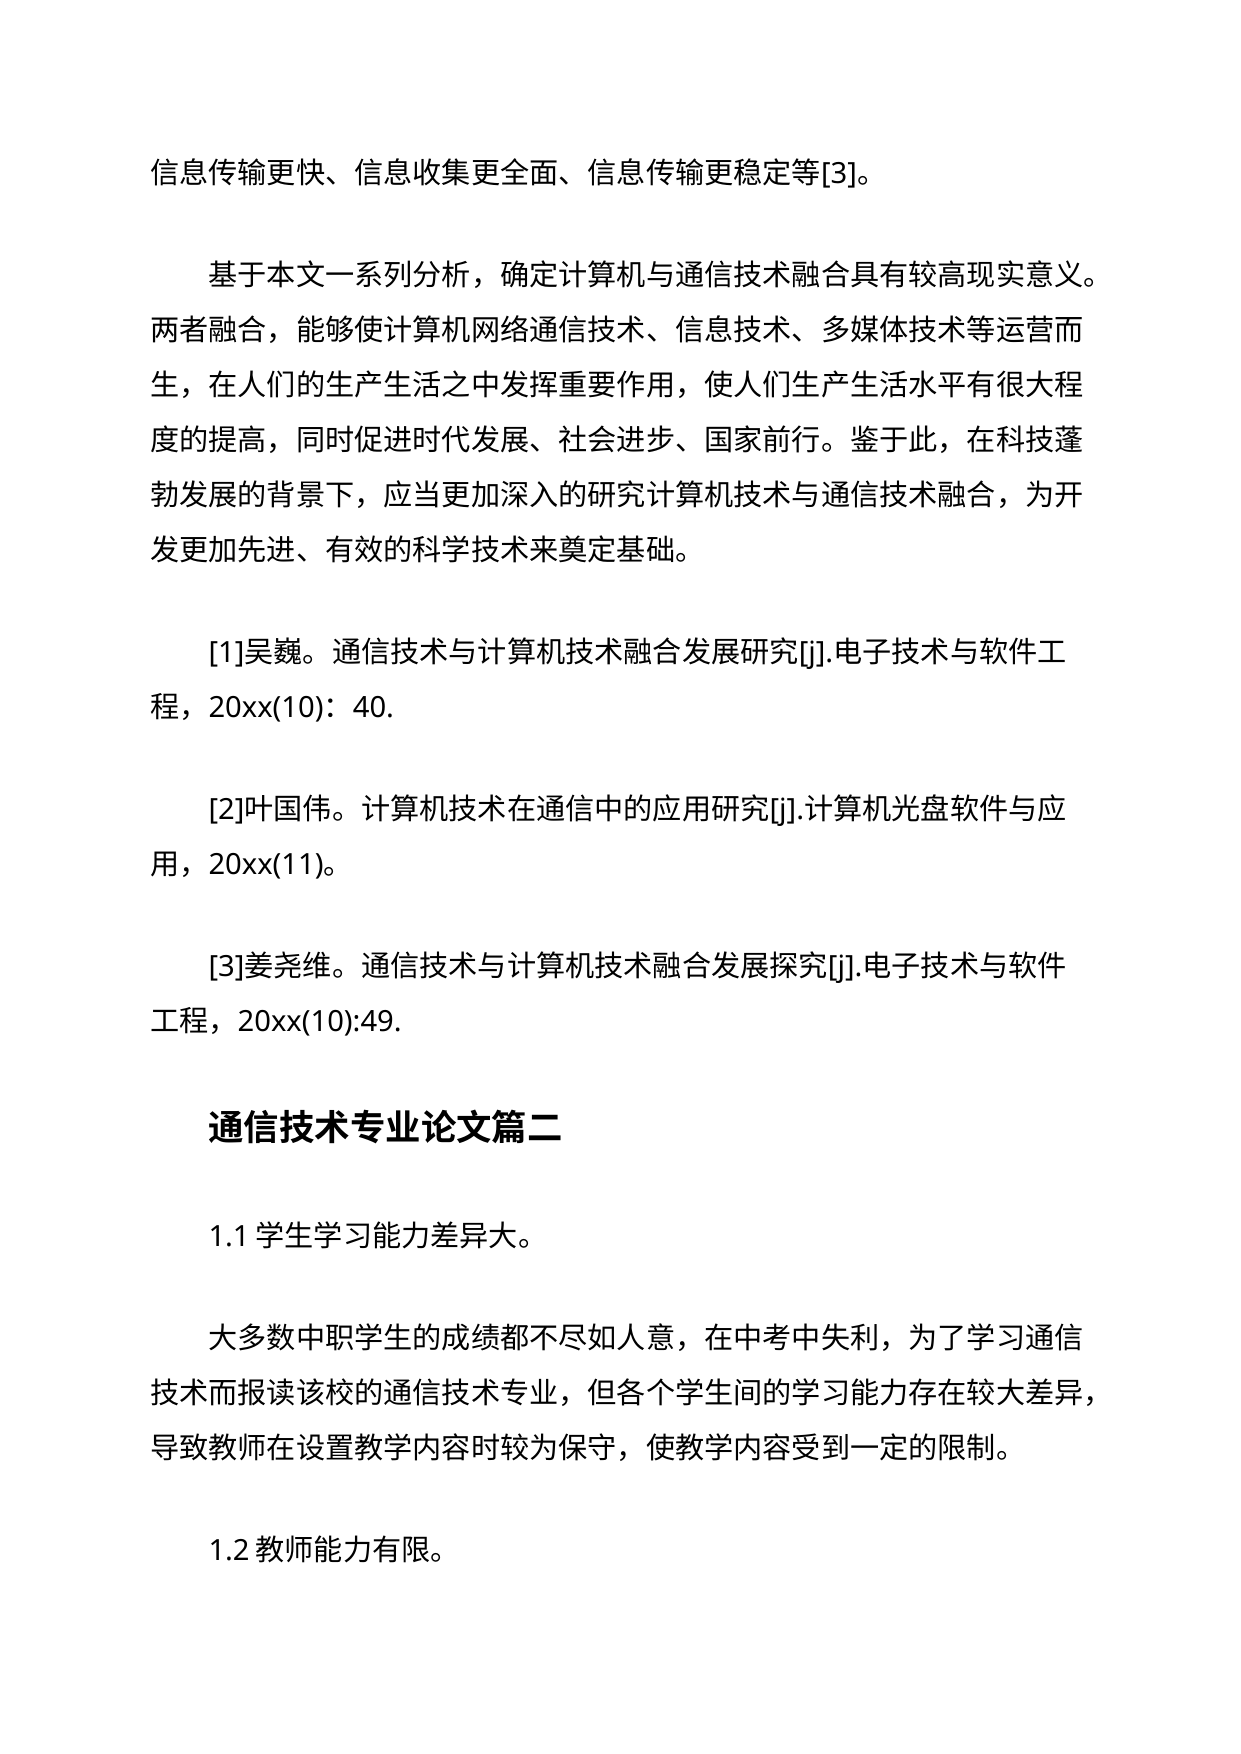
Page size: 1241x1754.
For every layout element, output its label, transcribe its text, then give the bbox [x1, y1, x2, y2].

text [3]姜尧维。通信技术与计算机技术融合发展探究[j].电子技术与软件工程，20xx(10):49. [150, 942, 1090, 1039]
text 1.1学生学习能力差异大。 [150, 1213, 1090, 1255]
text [150, 150, 1090, 192]
text [1]吴巍。通信技术与计算机技术融合发展研究[j].电子技术与软件工程，20xx(10)：40. [150, 628, 1090, 726]
text 通信技术专业论文篇二 [150, 1099, 1090, 1150]
text 1.2教师能力有限。 [150, 1526, 1090, 1568]
text [2]叶国伟。计算机技术在通信中的应用研究[j].计算机光盘软件与应用，20xx(11)。 [150, 785, 1090, 883]
text 大多数中职学生的成绩都不尽如人意，在中考中失利，为了学习通信技术而报读该校的通信技术专业，但各个学生间的学习能力存在较大差异，导致教师在设置教学内容时较为保守，使教学内容受到一定的限制。 [150, 1314, 1090, 1467]
text 基于本文一系列分析，确定计算机与通信技术融合具有较高现实意义。两者融合，能够使计算机网络通信技术、信息技术、多媒体技术等运营而生，在人们的生产生活之中发挥重要作用，使人们生产生活水平有很大程度的提高，同时促进时代发展、社会进步、国家前行。鉴于此，在科技蓬勃发展的背景下，应当更加深入的研究计算机技术与通信技术融合，为开发更加先进、有效的科学技术来奠定基础。 [150, 252, 1090, 569]
